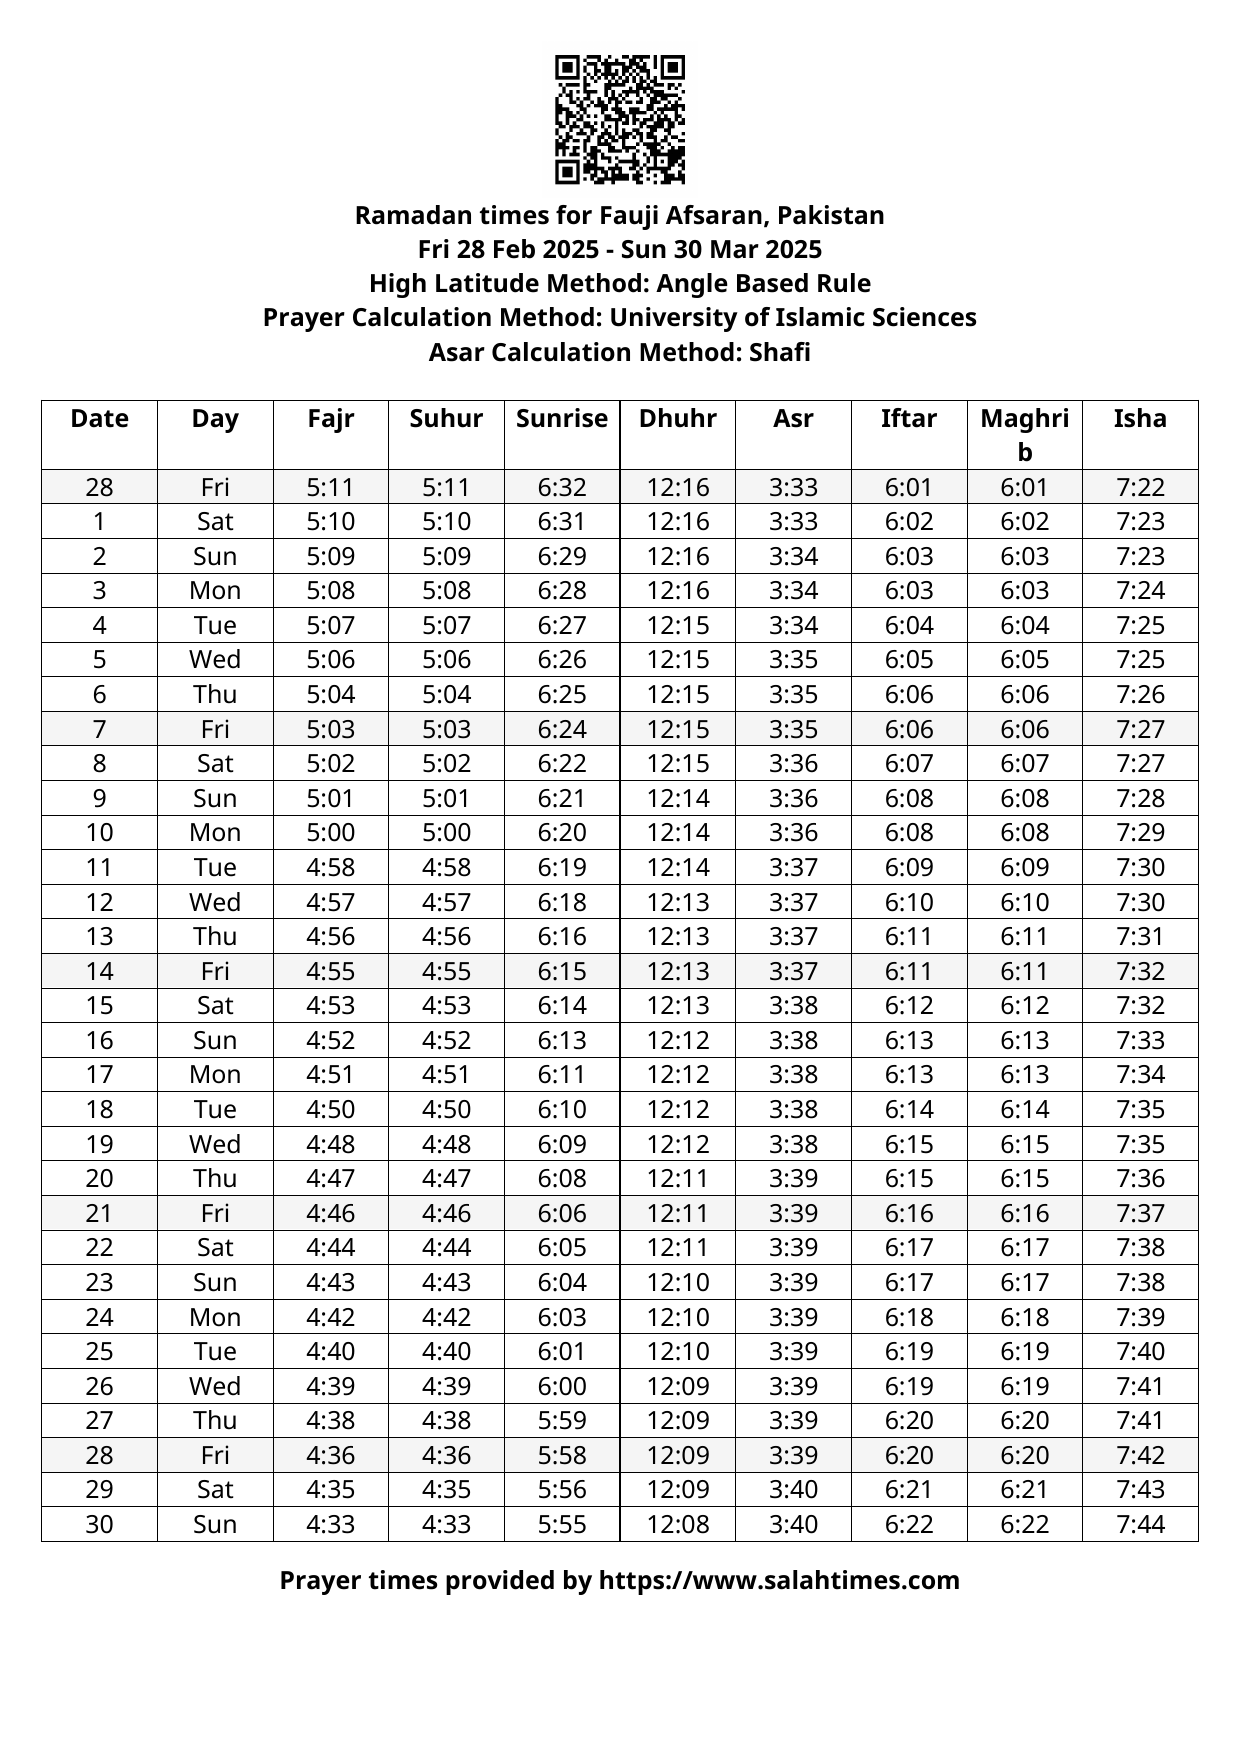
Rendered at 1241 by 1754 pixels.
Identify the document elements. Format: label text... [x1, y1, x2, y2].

table_cell Tue [158, 608, 273, 642]
table_cell 6:16 [852, 1196, 967, 1229]
table_cell 3:33 [736, 470, 851, 503]
table_cell 7:34 [1083, 1058, 1198, 1091]
table_cell 4:47 [389, 1161, 504, 1195]
table_cell 6:15 [968, 1127, 1082, 1160]
table_cell 6:10 [505, 1092, 619, 1126]
table_cell 6:17 [968, 1265, 1082, 1299]
table_cell 12:15 [621, 608, 735, 642]
table_cell 12:09 [621, 1473, 735, 1506]
table_cell 7:22 [1083, 470, 1198, 503]
table_cell 6:08 [852, 816, 967, 849]
table_cell 3:39 [736, 1334, 851, 1368]
table_cell 12:14 [621, 816, 735, 849]
table_cell Sun [158, 781, 273, 814]
table_cell 7:28 [1083, 781, 1198, 814]
text Fri 28 Feb 2025 - Sun 30 Mar 2025 [42, 232, 1198, 266]
table_cell 6:20 [968, 1438, 1082, 1472]
table_cell 3:34 [736, 539, 851, 572]
table_cell 6 [42, 677, 157, 711]
table_cell 9 [42, 781, 157, 814]
table_cell 6:22 [968, 1507, 1082, 1541]
table_cell Sat [158, 989, 273, 1022]
table_cell 6:25 [505, 677, 619, 711]
table_cell 7:38 [1083, 1265, 1198, 1299]
table_cell Wed [158, 1369, 273, 1402]
table_cell 4:55 [274, 954, 388, 987]
table_cell 12:13 [621, 954, 735, 987]
table_cell 6:19 [505, 850, 619, 884]
table_cell 12:15 [621, 643, 735, 676]
table_header Asr [736, 401, 851, 469]
table_cell 12:15 [621, 712, 735, 745]
table_cell 12:15 [621, 677, 735, 711]
table_cell 5:00 [389, 816, 504, 849]
table_cell 6:31 [505, 504, 619, 538]
table_cell 6:12 [968, 989, 1082, 1022]
table_cell 6:13 [968, 1023, 1082, 1057]
table_cell 6:04 [968, 608, 1082, 642]
table_cell 5:06 [389, 643, 504, 676]
table_header Isha [1083, 401, 1198, 469]
table_cell 5:04 [389, 677, 504, 711]
table_cell 5:07 [389, 608, 504, 642]
table_cell 12:10 [621, 1334, 735, 1368]
table_cell 12:14 [621, 781, 735, 814]
table_cell 6:03 [505, 1300, 619, 1333]
table_cell 13 [42, 919, 157, 953]
table_cell 6:09 [505, 1127, 619, 1160]
table_cell 7:35 [1083, 1092, 1198, 1126]
table_cell 6:13 [505, 1023, 619, 1057]
table_cell 6:20 [852, 1438, 967, 1472]
table_cell 7:23 [1083, 504, 1198, 538]
table_cell 4:33 [274, 1507, 388, 1541]
table_cell 5:10 [389, 504, 504, 538]
table_cell 12:12 [621, 1092, 735, 1126]
table_cell Tue [158, 850, 273, 884]
table_cell 7:42 [1083, 1438, 1198, 1472]
table_cell 3:38 [736, 1127, 851, 1160]
table_cell 7:37 [1083, 1196, 1198, 1229]
table_cell 12:16 [621, 470, 735, 503]
table_cell 4:53 [274, 989, 388, 1022]
table_cell 6:03 [968, 574, 1082, 607]
table_cell 4:48 [389, 1127, 504, 1160]
table_cell 6:19 [968, 1334, 1082, 1368]
table_cell 6:17 [852, 1231, 967, 1264]
table_header Date [42, 401, 157, 469]
table_cell 6:03 [852, 574, 967, 607]
table_cell 6:05 [968, 643, 1082, 676]
table_cell 3:34 [736, 574, 851, 607]
table_cell 3:39 [736, 1161, 851, 1195]
table_header Fajr [274, 401, 388, 469]
table_cell 4:56 [389, 919, 504, 953]
table_cell 12:12 [621, 1127, 735, 1160]
table_header Suhur [389, 401, 504, 469]
table_cell 6:16 [505, 919, 619, 953]
table_cell 6:04 [852, 608, 967, 642]
table_cell 6:06 [505, 1196, 619, 1229]
table_cell 3:34 [736, 608, 851, 642]
table_cell 28 [42, 1438, 157, 1472]
table_cell 3:40 [736, 1473, 851, 1506]
table_cell 7:31 [1083, 919, 1198, 953]
table_cell 5 [42, 643, 157, 676]
table_cell 5:06 [274, 643, 388, 676]
table_cell 5:11 [389, 470, 504, 503]
table_cell 12:13 [621, 885, 735, 918]
table_cell 6:21 [505, 781, 619, 814]
table_cell 6:17 [852, 1265, 967, 1299]
table_cell 7:41 [1083, 1369, 1198, 1402]
table_cell 5:02 [389, 746, 504, 780]
table_cell 3:37 [736, 954, 851, 987]
text Prayer Calculation Method: University of Islamic Sciences [42, 300, 1198, 334]
table_header Sunrise [505, 401, 619, 469]
table_cell 12 [42, 885, 157, 918]
table_cell 6:14 [968, 1092, 1082, 1126]
table_cell 3:37 [736, 885, 851, 918]
table_cell Mon [158, 1300, 273, 1333]
table_cell 7:44 [1083, 1507, 1198, 1541]
table_cell 4:48 [274, 1127, 388, 1160]
table_cell 6:13 [852, 1058, 967, 1091]
table_cell 5:09 [274, 539, 388, 572]
text Prayer times provided by https://www.salahtimes.com [42, 1563, 1198, 1597]
table_cell Thu [158, 1161, 273, 1195]
table_header Dhuhr [621, 401, 735, 469]
table_cell 10 [42, 816, 157, 849]
table_cell 4:57 [274, 885, 388, 918]
table_cell 7:24 [1083, 574, 1198, 607]
table_cell 4:46 [274, 1196, 388, 1229]
table_cell 12:08 [621, 1507, 735, 1541]
table_cell 3:36 [736, 746, 851, 780]
table_cell 3:33 [736, 504, 851, 538]
table_cell 4 [42, 608, 157, 642]
table_cell Sun [158, 1265, 273, 1299]
table_cell 4:46 [389, 1196, 504, 1229]
table_cell Fri [158, 712, 273, 745]
table_cell 6:28 [505, 574, 619, 607]
table_cell 3:35 [736, 677, 851, 711]
table_cell 6:20 [968, 1404, 1082, 1437]
table_cell 3:38 [736, 1023, 851, 1057]
table_cell 6:10 [968, 885, 1082, 918]
table_cell 7:32 [1083, 954, 1198, 987]
table_cell 5:09 [389, 539, 504, 572]
table_cell 3:39 [736, 1300, 851, 1333]
table_cell 6:06 [968, 677, 1082, 711]
table_cell 6:11 [505, 1058, 619, 1091]
table_cell Sat [158, 746, 273, 780]
table_cell Fri [158, 1438, 273, 1472]
table_cell 5:01 [274, 781, 388, 814]
table_cell 4:40 [389, 1334, 504, 1368]
table_cell 5:04 [274, 677, 388, 711]
table_cell 6:13 [852, 1023, 967, 1057]
table_cell 8 [42, 746, 157, 780]
table_cell 6:03 [968, 539, 1082, 572]
table_cell 5:07 [274, 608, 388, 642]
table_cell Thu [158, 1404, 273, 1437]
table_cell 6:05 [852, 643, 967, 676]
table_cell 6:18 [505, 885, 619, 918]
table_cell 6:09 [852, 850, 967, 884]
table_cell 6:06 [852, 677, 967, 711]
table_cell 6:19 [852, 1369, 967, 1402]
table_cell 3:36 [736, 781, 851, 814]
table_cell 6:06 [852, 712, 967, 745]
table_cell 3:37 [736, 919, 851, 953]
table_cell Sat [158, 1231, 273, 1264]
table_cell Tue [158, 1092, 273, 1126]
table_cell 6:05 [505, 1231, 619, 1264]
table_cell 6:08 [968, 816, 1082, 849]
table_cell 12:16 [621, 539, 735, 572]
table_cell 7:26 [1083, 677, 1198, 711]
table_cell 7:27 [1083, 746, 1198, 780]
table_cell 23 [42, 1265, 157, 1299]
table_cell 4:51 [389, 1058, 504, 1091]
table_cell 3:35 [736, 712, 851, 745]
table_cell 12:10 [621, 1265, 735, 1299]
table_cell 6:01 [852, 470, 967, 503]
table_cell 4:43 [274, 1265, 388, 1299]
table_cell 21 [42, 1196, 157, 1229]
table_cell 6:07 [852, 746, 967, 780]
table_cell 5:01 [389, 781, 504, 814]
table_cell 6:21 [968, 1473, 1082, 1506]
table_cell 6:14 [852, 1092, 967, 1126]
table_cell Wed [158, 643, 273, 676]
table_cell 3:38 [736, 1092, 851, 1126]
table_cell 7:23 [1083, 539, 1198, 572]
table_cell 5:08 [274, 574, 388, 607]
table_cell 3:39 [736, 1369, 851, 1402]
table_cell 30 [42, 1507, 157, 1541]
table_cell 5:03 [274, 712, 388, 745]
table_cell 12:11 [621, 1196, 735, 1229]
table_cell 4:39 [389, 1369, 504, 1402]
table_cell 6:15 [505, 954, 619, 987]
table_cell 4:44 [274, 1231, 388, 1264]
table_cell 19 [42, 1127, 157, 1160]
table_cell 4:47 [274, 1161, 388, 1195]
table_cell 6:03 [852, 539, 967, 572]
table_cell 7:30 [1083, 850, 1198, 884]
table_cell 6:02 [968, 504, 1082, 538]
table_cell 3:36 [736, 816, 851, 849]
table_cell 7:33 [1083, 1023, 1198, 1057]
table_cell 6:08 [505, 1161, 619, 1195]
table_cell 7:36 [1083, 1161, 1198, 1195]
table_cell 7:32 [1083, 989, 1198, 1022]
table_cell 7:35 [1083, 1127, 1198, 1160]
table_cell 4:35 [389, 1473, 504, 1506]
table_cell 3:35 [736, 643, 851, 676]
table_cell 7:38 [1083, 1231, 1198, 1264]
table_cell 4:38 [274, 1404, 388, 1437]
table_cell 16 [42, 1023, 157, 1057]
table_cell 4:42 [274, 1300, 388, 1333]
table_cell 6:29 [505, 539, 619, 572]
table_cell 4:40 [274, 1334, 388, 1368]
table_cell Tue [158, 1334, 273, 1368]
table_cell 6:19 [852, 1334, 967, 1368]
table_cell 5:56 [505, 1473, 619, 1506]
table_cell 6:02 [852, 504, 967, 538]
table_cell 6:12 [852, 989, 967, 1022]
table_cell 7:43 [1083, 1473, 1198, 1506]
table_cell 3:40 [736, 1507, 851, 1541]
table_cell 4:43 [389, 1265, 504, 1299]
table_cell 12:15 [621, 746, 735, 780]
table_cell 4:58 [389, 850, 504, 884]
text Asar Calculation Method: Shafi [42, 334, 1198, 368]
table_cell 3:39 [736, 1196, 851, 1229]
table_cell 6:08 [852, 781, 967, 814]
table_cell 5:02 [274, 746, 388, 780]
table_cell 4:39 [274, 1369, 388, 1402]
table_cell 12:09 [621, 1369, 735, 1402]
table_cell 6:13 [968, 1058, 1082, 1091]
table_cell 6:32 [505, 470, 619, 503]
table_cell 6:04 [505, 1265, 619, 1299]
table_cell 12:12 [621, 1058, 735, 1091]
table_cell 6:18 [968, 1300, 1082, 1333]
table_cell 3:39 [736, 1265, 851, 1299]
table_cell 12:14 [621, 850, 735, 884]
table_cell 26 [42, 1369, 157, 1402]
table_cell 6:00 [505, 1369, 619, 1402]
table_cell 4:36 [274, 1438, 388, 1472]
table_cell 6:17 [968, 1231, 1082, 1264]
table_cell 7:41 [1083, 1404, 1198, 1437]
table_cell 3 [42, 574, 157, 607]
table_cell Fri [158, 954, 273, 987]
table_cell 22 [42, 1231, 157, 1264]
table_cell 6:15 [852, 1127, 967, 1160]
table_cell Thu [158, 919, 273, 953]
table_cell 5:03 [389, 712, 504, 745]
table_header Maghrib [968, 401, 1082, 469]
table_cell 7:29 [1083, 816, 1198, 849]
table_cell 12:11 [621, 1161, 735, 1195]
table_cell Thu [158, 677, 273, 711]
table_cell 11 [42, 850, 157, 884]
table_cell 12:10 [621, 1300, 735, 1333]
table_cell 27 [42, 1404, 157, 1437]
table_cell 6:16 [968, 1196, 1082, 1229]
table_cell Fri [158, 1196, 273, 1229]
table_cell 3:38 [736, 989, 851, 1022]
table_cell 5:58 [505, 1438, 619, 1472]
table_cell 6:01 [968, 470, 1082, 503]
table_cell 7:27 [1083, 712, 1198, 745]
table_cell Wed [158, 1127, 273, 1160]
table_cell 7:39 [1083, 1300, 1198, 1333]
table_cell 6:22 [505, 746, 619, 780]
table_cell 4:58 [274, 850, 388, 884]
table_cell Wed [158, 885, 273, 918]
table_cell 12:09 [621, 1404, 735, 1437]
table_cell 17 [42, 1058, 157, 1091]
table_cell 5:00 [274, 816, 388, 849]
table_cell Sat [158, 504, 273, 538]
table_cell 4:38 [389, 1404, 504, 1437]
table_cell 6:19 [968, 1369, 1082, 1402]
table_cell 6:11 [852, 954, 967, 987]
table_cell 6:27 [505, 608, 619, 642]
table_cell 12:09 [621, 1438, 735, 1472]
text Ramadan times for Fauji Afsaran, Pakistan [42, 198, 1198, 232]
table_cell 4:36 [389, 1438, 504, 1472]
table_cell 6:15 [968, 1161, 1082, 1195]
table_cell 6:15 [852, 1161, 967, 1195]
table_cell 7:25 [1083, 608, 1198, 642]
table_cell 4:33 [389, 1507, 504, 1541]
table_cell Mon [158, 574, 273, 607]
table_cell 6:11 [968, 954, 1082, 987]
table_cell 5:10 [274, 504, 388, 538]
table_cell 5:11 [274, 470, 388, 503]
table_cell 28 [42, 470, 157, 503]
table_cell 4:50 [389, 1092, 504, 1126]
table_cell 7:30 [1083, 885, 1198, 918]
table_cell 4:44 [389, 1231, 504, 1264]
table_cell 7 [42, 712, 157, 745]
table_cell 12:11 [621, 1231, 735, 1264]
table_cell 6:06 [968, 712, 1082, 745]
table_cell Fri [158, 470, 273, 503]
table_cell 4:42 [389, 1300, 504, 1333]
table_cell 12:13 [621, 919, 735, 953]
table_cell 6:01 [505, 1334, 619, 1368]
table_cell 2 [42, 539, 157, 572]
table_cell 6:22 [852, 1507, 967, 1541]
table_cell 12:12 [621, 1023, 735, 1057]
table_cell Mon [158, 1058, 273, 1091]
table_cell 4:57 [389, 885, 504, 918]
table_header Iftar [852, 401, 967, 469]
table_cell Sat [158, 1473, 273, 1506]
table_cell Sun [158, 539, 273, 572]
table_cell 14 [42, 954, 157, 987]
table_cell 4:51 [274, 1058, 388, 1091]
table_cell 4:35 [274, 1473, 388, 1506]
table_cell 6:09 [968, 850, 1082, 884]
table_cell 7:40 [1083, 1334, 1198, 1368]
table_cell 4:55 [389, 954, 504, 987]
table_cell 4:52 [389, 1023, 504, 1057]
table_cell 24 [42, 1300, 157, 1333]
table_cell 6:11 [968, 919, 1082, 953]
table_cell 1 [42, 504, 157, 538]
table_cell 4:56 [274, 919, 388, 953]
table_cell 3:39 [736, 1231, 851, 1264]
table_cell 6:11 [852, 919, 967, 953]
table_cell 12:13 [621, 989, 735, 1022]
table_cell 4:53 [389, 989, 504, 1022]
table_cell 6:07 [968, 746, 1082, 780]
table_cell 6:10 [852, 885, 967, 918]
table_cell 12:16 [621, 504, 735, 538]
table_cell 6:21 [852, 1473, 967, 1506]
table_cell 6:26 [505, 643, 619, 676]
table_cell 4:50 [274, 1092, 388, 1126]
table_cell 6:20 [505, 816, 619, 849]
table_cell 7:25 [1083, 643, 1198, 676]
table_cell 3:37 [736, 850, 851, 884]
table_cell 3:39 [736, 1404, 851, 1437]
table_cell Sun [158, 1023, 273, 1057]
table_cell 3:39 [736, 1438, 851, 1472]
table_cell Mon [158, 816, 273, 849]
table_cell 6:18 [852, 1300, 967, 1333]
table_cell 6:24 [505, 712, 619, 745]
table_header Day [158, 401, 273, 469]
picture [542, 41, 699, 198]
table_cell 20 [42, 1161, 157, 1195]
table_cell 3:38 [736, 1058, 851, 1091]
table_cell 12:16 [621, 574, 735, 607]
table_cell 5:59 [505, 1404, 619, 1437]
table_cell 4:52 [274, 1023, 388, 1057]
table_cell 5:08 [389, 574, 504, 607]
table_cell 6:20 [852, 1404, 967, 1437]
table_cell Sun [158, 1507, 273, 1541]
table_cell 29 [42, 1473, 157, 1506]
text High Latitude Method: Angle Based Rule [42, 266, 1198, 300]
table_cell 6:08 [968, 781, 1082, 814]
table_cell 15 [42, 989, 157, 1022]
table_cell 6:14 [505, 989, 619, 1022]
table_cell 18 [42, 1092, 157, 1126]
table_cell 5:55 [505, 1507, 619, 1541]
table_cell 25 [42, 1334, 157, 1368]
